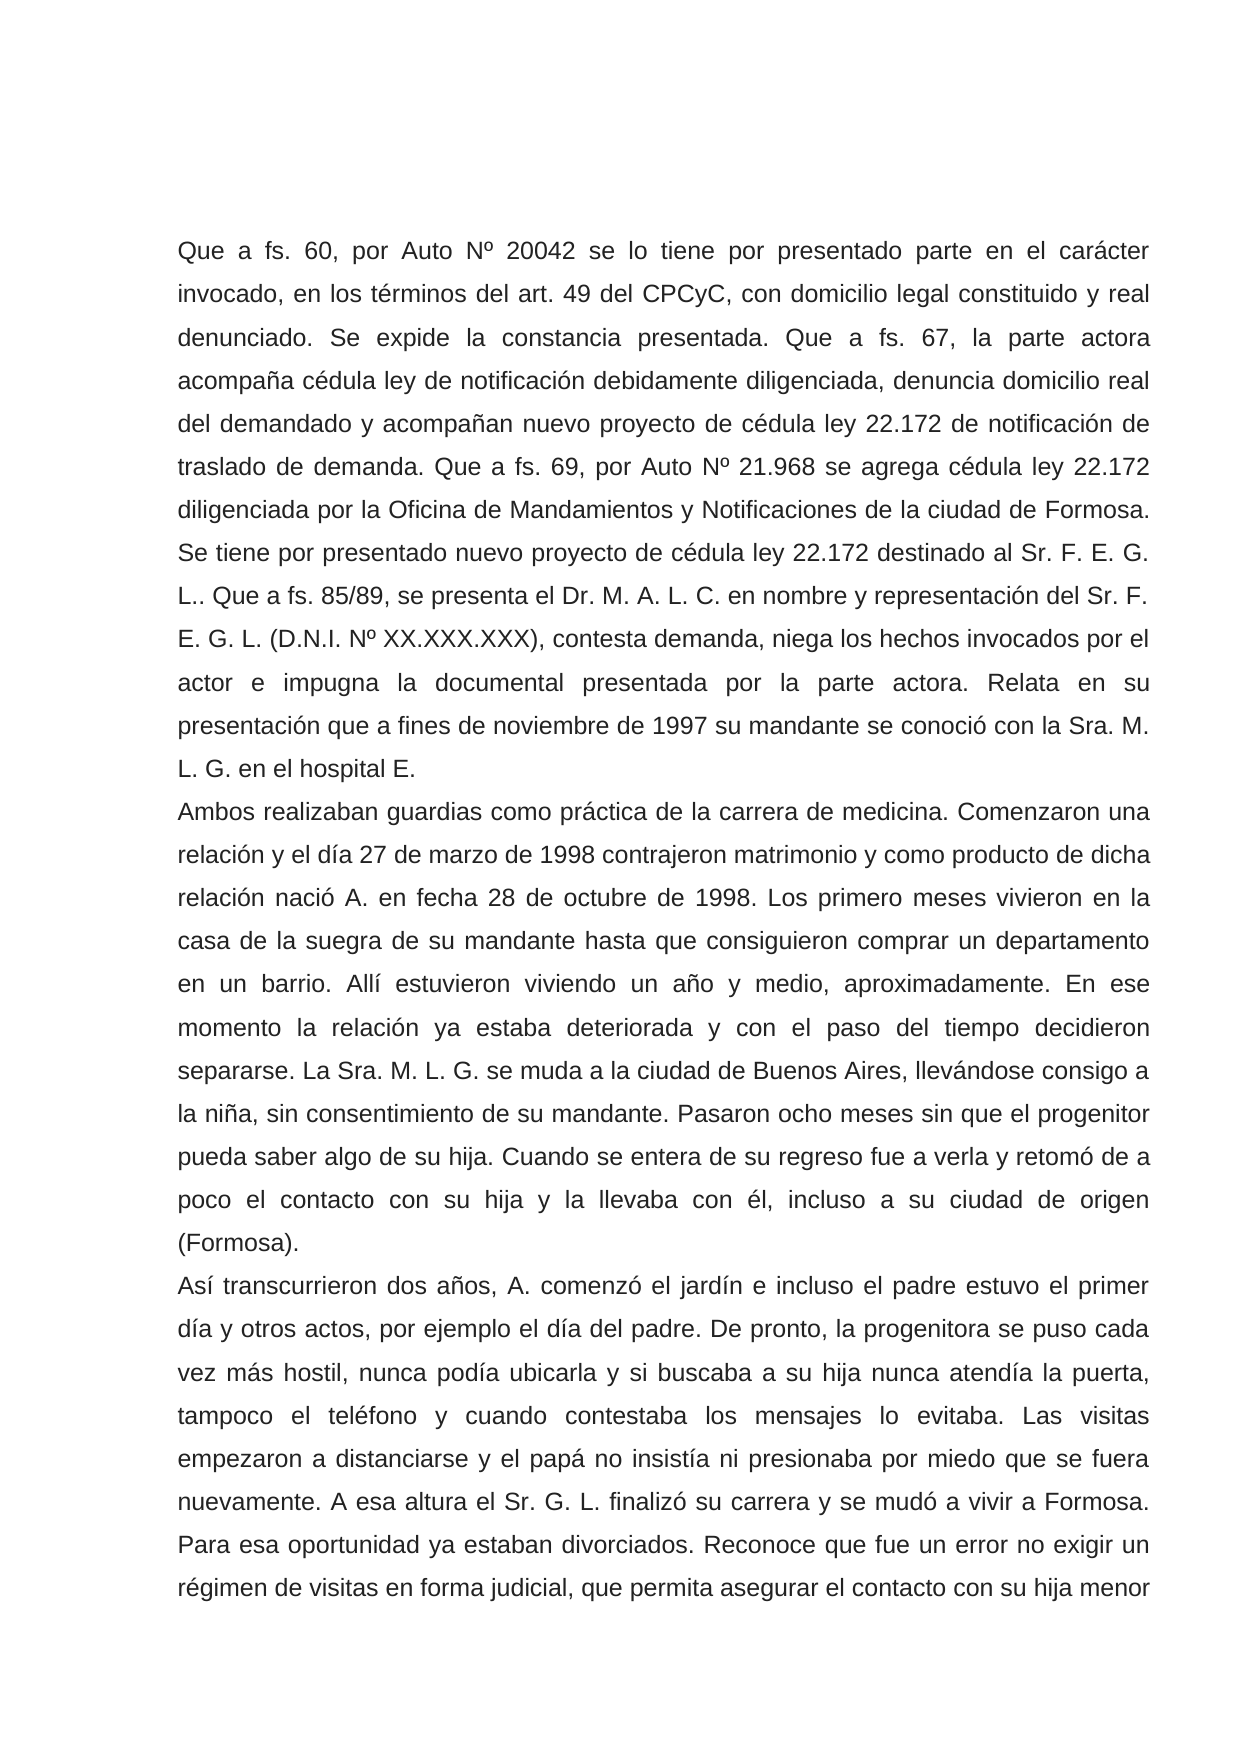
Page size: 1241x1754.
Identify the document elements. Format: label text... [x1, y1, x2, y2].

text Que a fs. 60, por Auto Nº 20042 se lo tiene por presentado parte en el carácter invocado, en los términos del art. 49 del CPCyC, con domicilio legal constituido y real denunciado. Se expide la constancia presentada. Que a fs. 67, la parte actora acompaña cédula ley de notificación debidamente diligenciada, denuncia domicilio real del demandado y acompañan nuevo proyecto de cédula ley 22.172 de notificación de traslado de demanda. Que a fs. 69, por Auto Nº 21.968 se agrega cédula ley 22.172 diligenciada por la Oficina de Mandamientos y Notificaciones de la ciudad de Formosa. Se tiene por presentado nuevo proyecto de cédula ley 22.172 destinado al Sr. F. E. G. L.. Que a fs. 85/89, se presenta el Dr. M. A. L. C. en nombre y representación del Sr. F. E. G. L. (D.N.I. Nº XX.XXX.XXX), contesta demanda, niega los hechos invocados por el actor e impugna la documental presentada por la parte actora. Relata en su presentación que a fines de noviembre de 1997 su mandante se conoció con la Sra. M. L. G. en el hospital E. [177, 236, 1152, 782]
text Ambos realizaban guardias como práctica de la carrera de medicina. Comenzaron una relación y el día 27 de marzo de 1998 contrajeron matrimonio y como producto de dicha relación nació A. en fecha 28 de octubre de 1998. Los primero meses vivieron en la casa de la suegra de su mandante hasta que consiguieron comprar un departamento en un barrio. Allí estuvieron viviendo un año y medio, aproximadamente. En ese momento la relación ya estaba deteriorada y con el paso del tiempo decidieron separarse. La Sra. M. L. G. se muda a la ciudad de Buenos Aires, llevándose consigo a la niña, sin consentimiento de su mandante. Pasaron ocho meses sin que el progenitor pueda saber algo de su hija. Cuando se entera de su regreso fue a verla y retomó de a poco el contacto con su hija y la llevaba con él, incluso a su ciudad de origen (Formosa). [177, 797, 1152, 1257]
